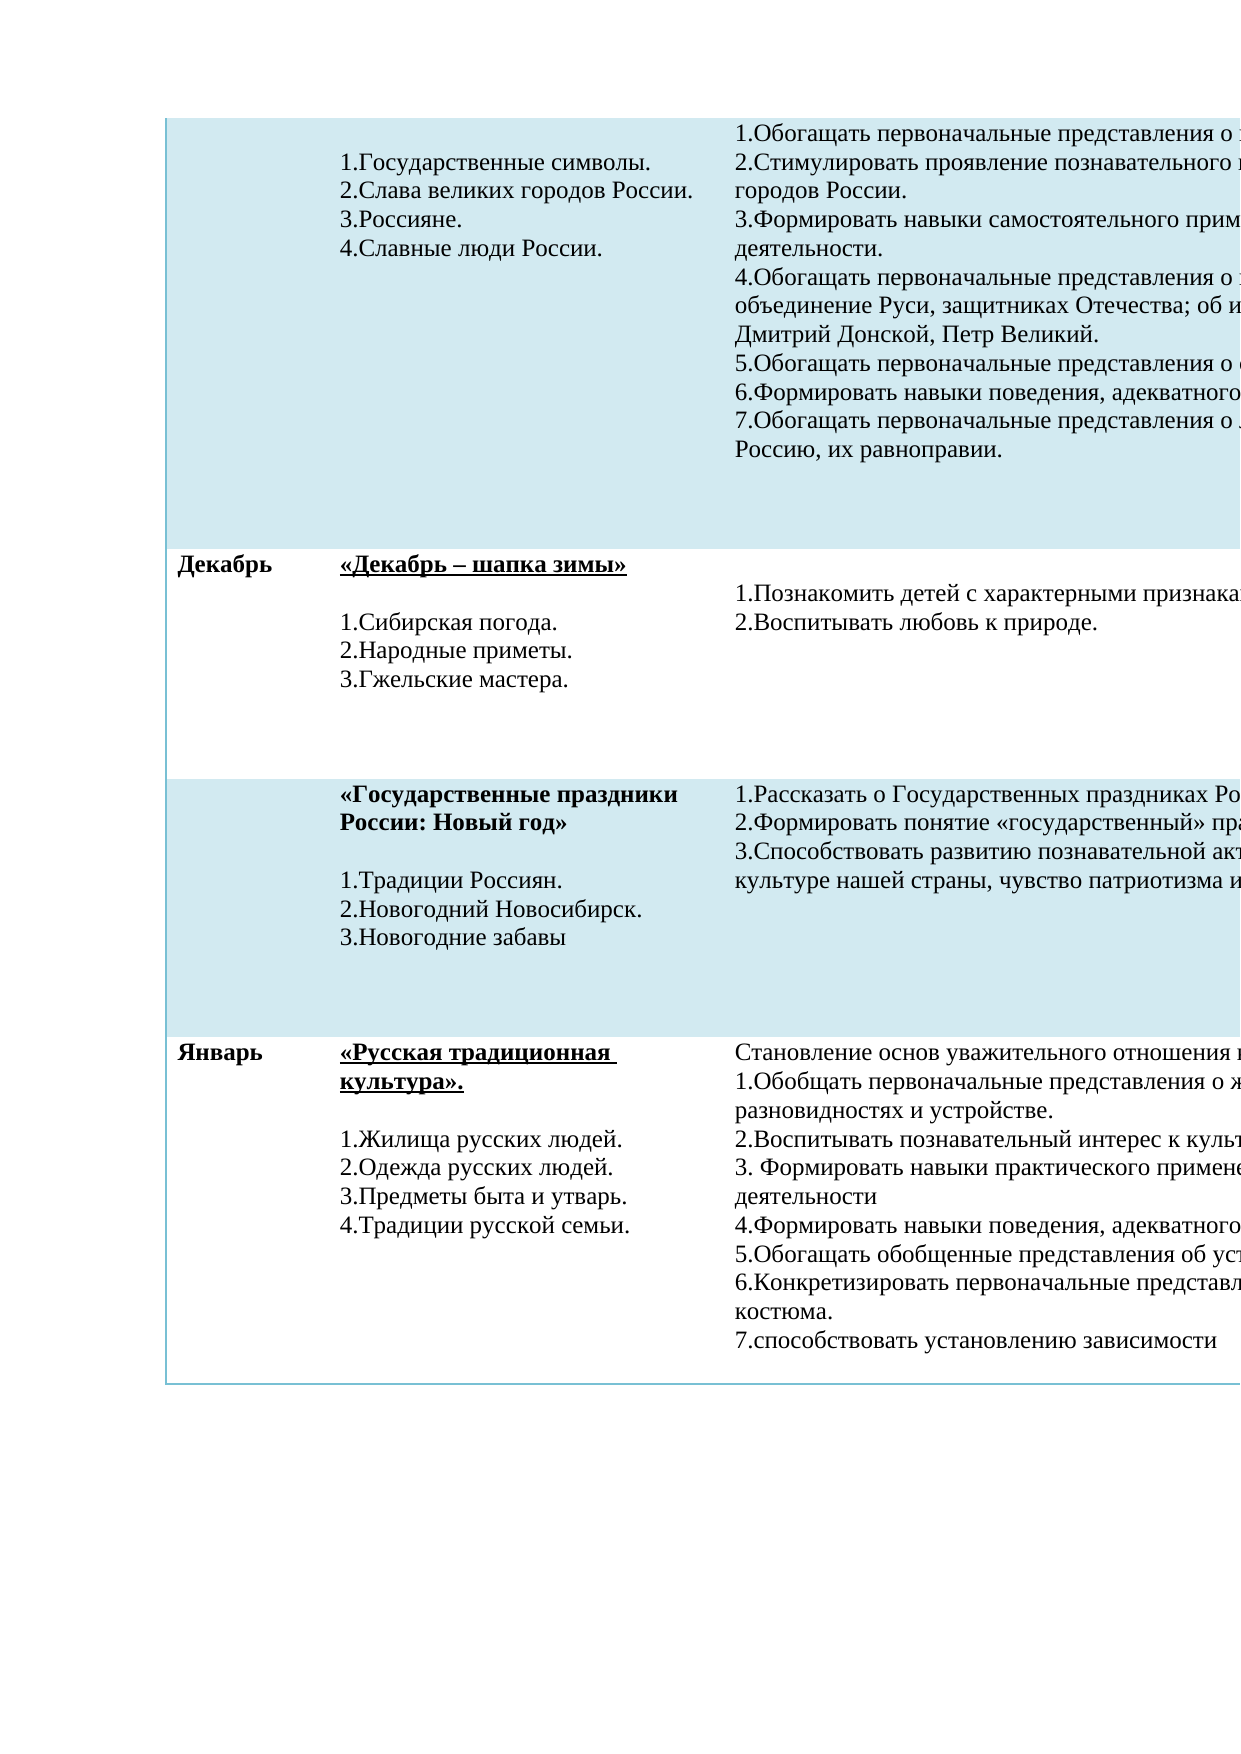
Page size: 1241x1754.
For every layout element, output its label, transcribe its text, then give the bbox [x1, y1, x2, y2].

table_cell [167, 118, 328, 549]
table_cell «Декабрь – шапка зимы» 1.Сибирская погода. 2.Народные приметы. 3.Гжельские мастера. [328, 549, 723, 779]
table_cell Становление основ уважительного отношения к культурным ценностям. 1.Обобщать первоначальные представления о жилище русского человека, его разновидностях и устройстве. 2.Воспитывать познавательный интерес к культуре своего народа. 3. Формировать навыки практического применения информации в игровой, конструктивной деятельности 4.Формировать навыки поведения, адекватного знаниям о культурных ценностях. 5.Обогащать обобщенные представления об устройстве жилища русского человека. 6.Конкретизировать первоначальные представления о специфике русского традиционного костюма. 7.способствовать установлению зависимости [723, 1038, 1240, 1382]
table_cell 1.Рассказать о Государственных праздниках России. 2.Формировать понятие «государственный» праздник, «народный». 3.Способствовать развитию познавательной активности, повышать интерес к истории и культуре нашей страны, чувство патриотизма и уважения к своему народу. [723, 779, 1240, 1037]
table_cell Январь [167, 1038, 328, 1382]
table_cell 1.Познакомить детей с характерными признаками декабря. 2.Воспитывать любовь к природе. [723, 549, 1240, 779]
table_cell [328, 118, 723, 549]
table_cell «Государственные праздники России: Новый год» 1.Традиции Россиян. 2.Новогодний Новосибирск. 3.Новогодние забавы [328, 779, 723, 1037]
table_cell [167, 779, 328, 1037]
table_cell Декабрь [167, 549, 328, 779]
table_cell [723, 118, 1240, 549]
table_cell «Русская традиционная культура». 1.Жилища русских людей. 2.Одежда русских людей. 3.Предметы быта и утварь. 4.Традиции русской семьи. [328, 1038, 723, 1382]
